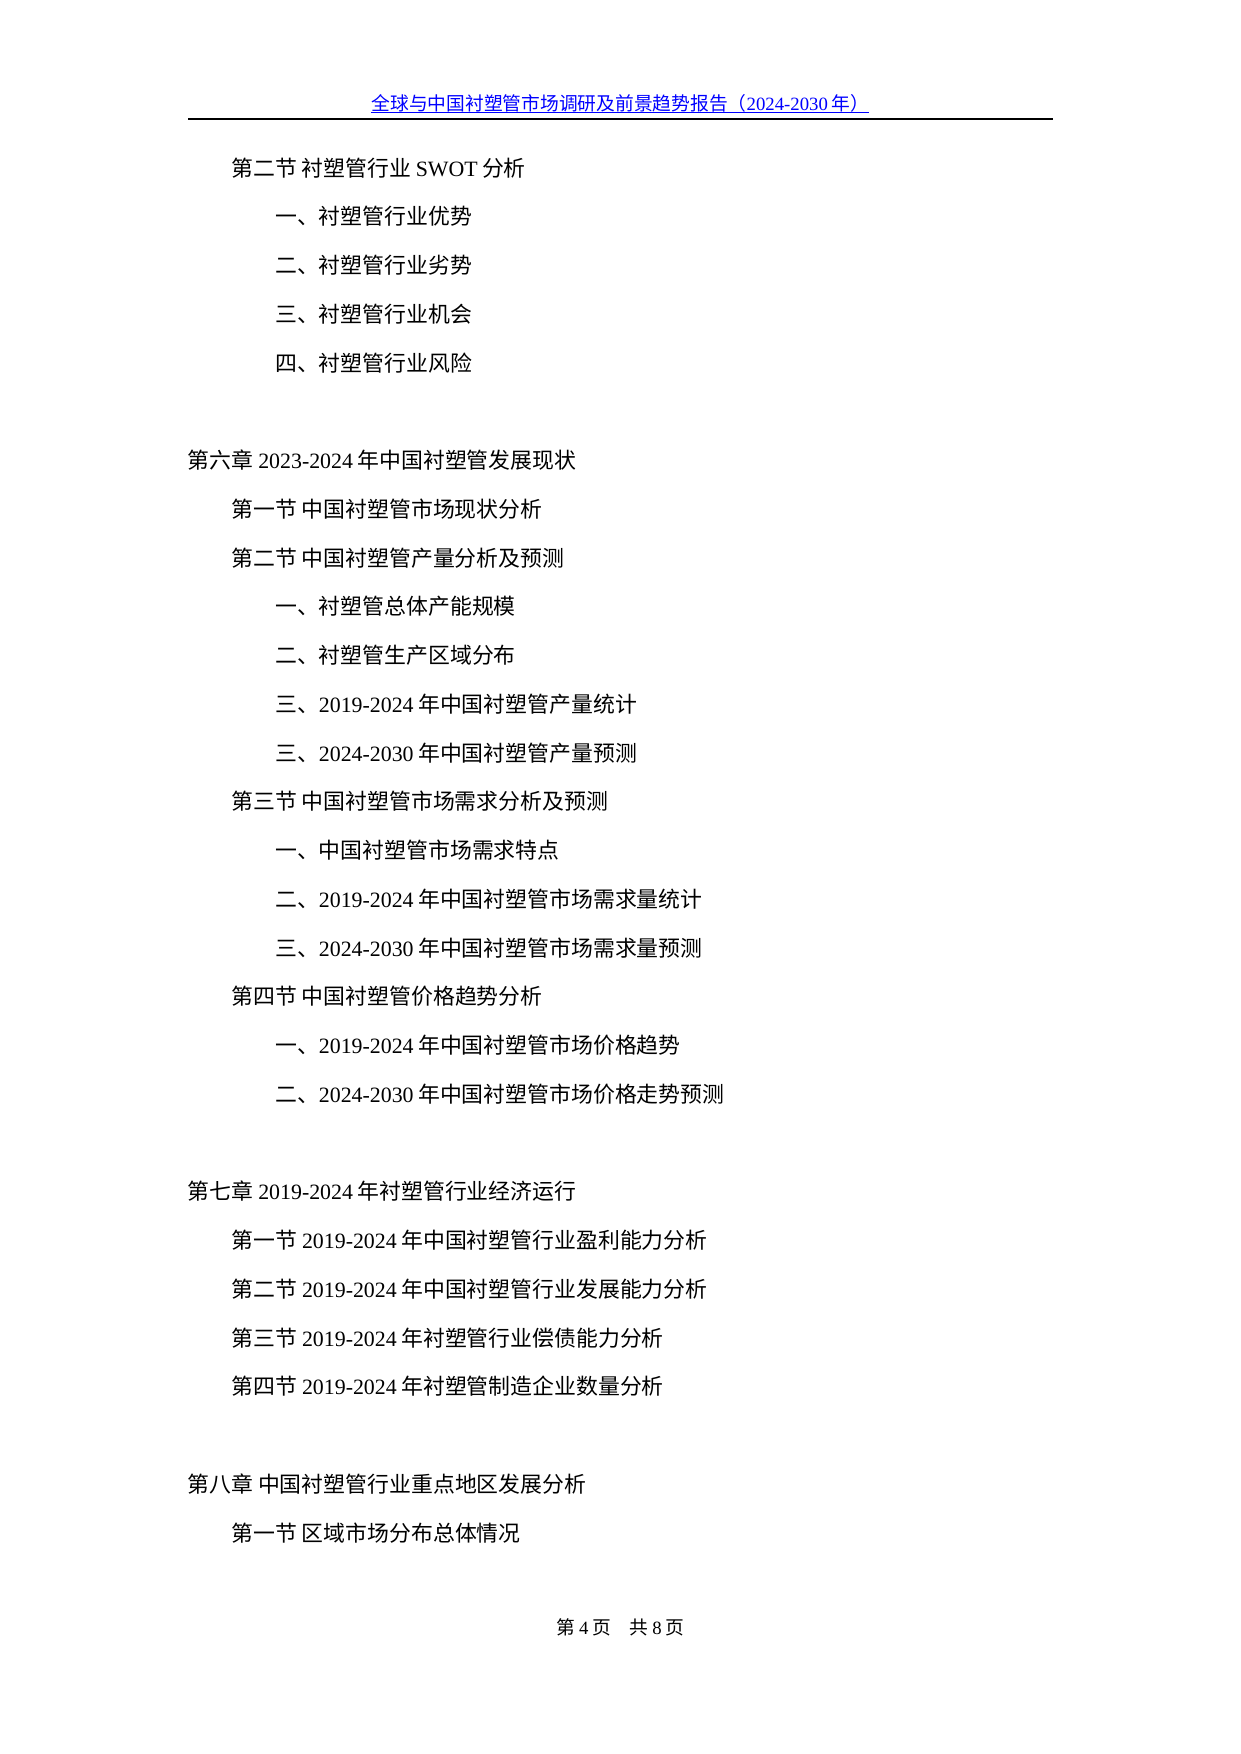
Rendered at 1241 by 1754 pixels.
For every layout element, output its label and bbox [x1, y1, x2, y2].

text [187, 150, 1053, 1548]
